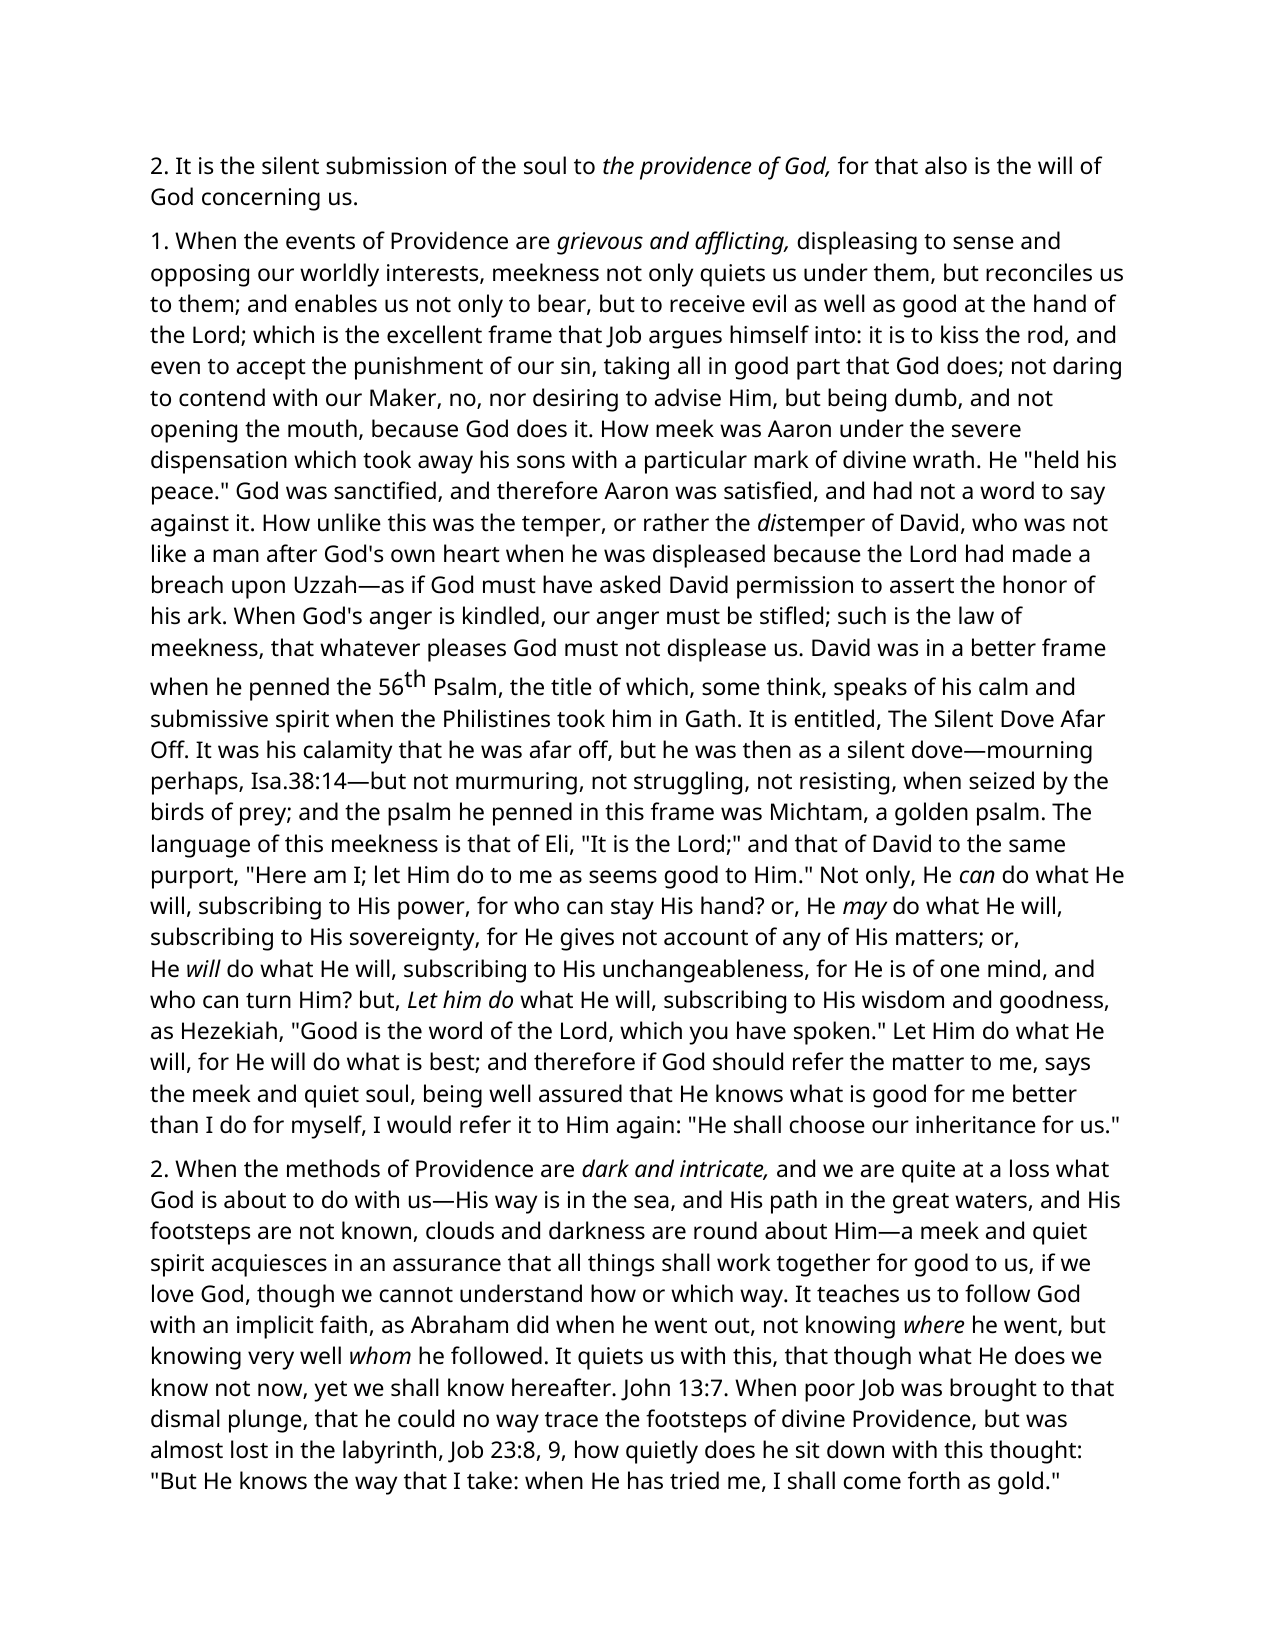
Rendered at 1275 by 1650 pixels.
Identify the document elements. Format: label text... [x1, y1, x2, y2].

text 1. When the events of Providence are grievous and afflicting, displeasing to sense and opposing our worldly interests, meekness not only quiets us under them, but reconciles us to them; and enables us not only to bear, but to receive evil as well as good at the hand of the Lord; which is the excellent frame that Job argues himself into: it is to kiss the rod, and even to accept the punishment of our sin, taking all in good part that God does; not daring to contend with our Maker, no, nor desiring to advise Him, but being dumb, and not opening the mouth, because God does it. How meek was Aaron under the severe dispensation which took away his sons with a particular mark of divine wrath. He "held his peace." God was sanctified, and therefore Aaron was satisfied, and had not a word to say against it. How unlike this was the temper, or rather the distemper of David, who was not like a man after God's own heart when he was displeased because the Lord had made a breach upon Uzzah—as if God must have asked David permission to assert the honor of his ark. When God's anger is kindled, our anger must be stifled; such is the law of meekness, that whatever pleases God must not displease us. David was in a better frame when he penned the 56th Psalm, the title of which, some think, speaks of his calm and submissive spirit when the Philistines took him in Gath. It is entitled, The Silent Dove Afar Off. It was his calamity that he was afar off, but he was then as a silent dove—mourning perhaps, Isa.38:14—but not murmuring, not struggling, not resisting, when seized by the birds of prey; and the psalm he penned in this frame was Michtam, a golden psalm. The language of this meekness is that of Eli, "It is the Lord;" and that of David to the same purport, "Here am I; let Him do to me as seems good to Him." Not only, He can do what He will, subscribing to His power, for who can stay His hand? or, He may do what He will, subscribing to His sovereignty, for He gives not account of any of His matters; or, He will do what He will, subscribing to His unchangeableness, for He is of one mind, and who can turn Him? but, Let him do what He will, subscribing to His wisdom and goodness, as Hezekiah, "Good is the word of the Lord, which you have spoken." Let Him do what He will, for He will do what is best; and therefore if God should refer the matter to me, says the meek and quiet soul, being well assured that He knows what is good for me better than I do for myself, I would refer it to Him again: "He shall choose our inheritance for us." [150, 225, 1125, 1140]
text 2. It is the silent submission of the soul to the providence of God, for that also is the will of God concerning us. [150, 150, 1125, 212]
text 2. When the methods of Providence are dark and intricate, and we are quite at a loss what God is about to do with us—His way is in the sea, and His path in the great waters, and His footsteps are not known, clouds and darkness are round about Him—a meek and quiet spirit acquiesces in an assurance that all things shall work together for good to us, if we love God, though we cannot understand how or which way. It teaches us to follow God with an implicit faith, as Abraham did when he went out, not knowing where he went, but knowing very well whom he followed. It quiets us with this, that though what He does we know not now, yet we shall know hereafter. John 13:7. When poor Job was brought to that dismal plunge, that he could no way trace the footsteps of divine Providence, but was almost lost in the labyrinth, Job 23:8, 9, how quietly does he sit down with this thought: "But He knows the way that I take: when He has tried me, I shall come forth as gold." [150, 1153, 1125, 1497]
